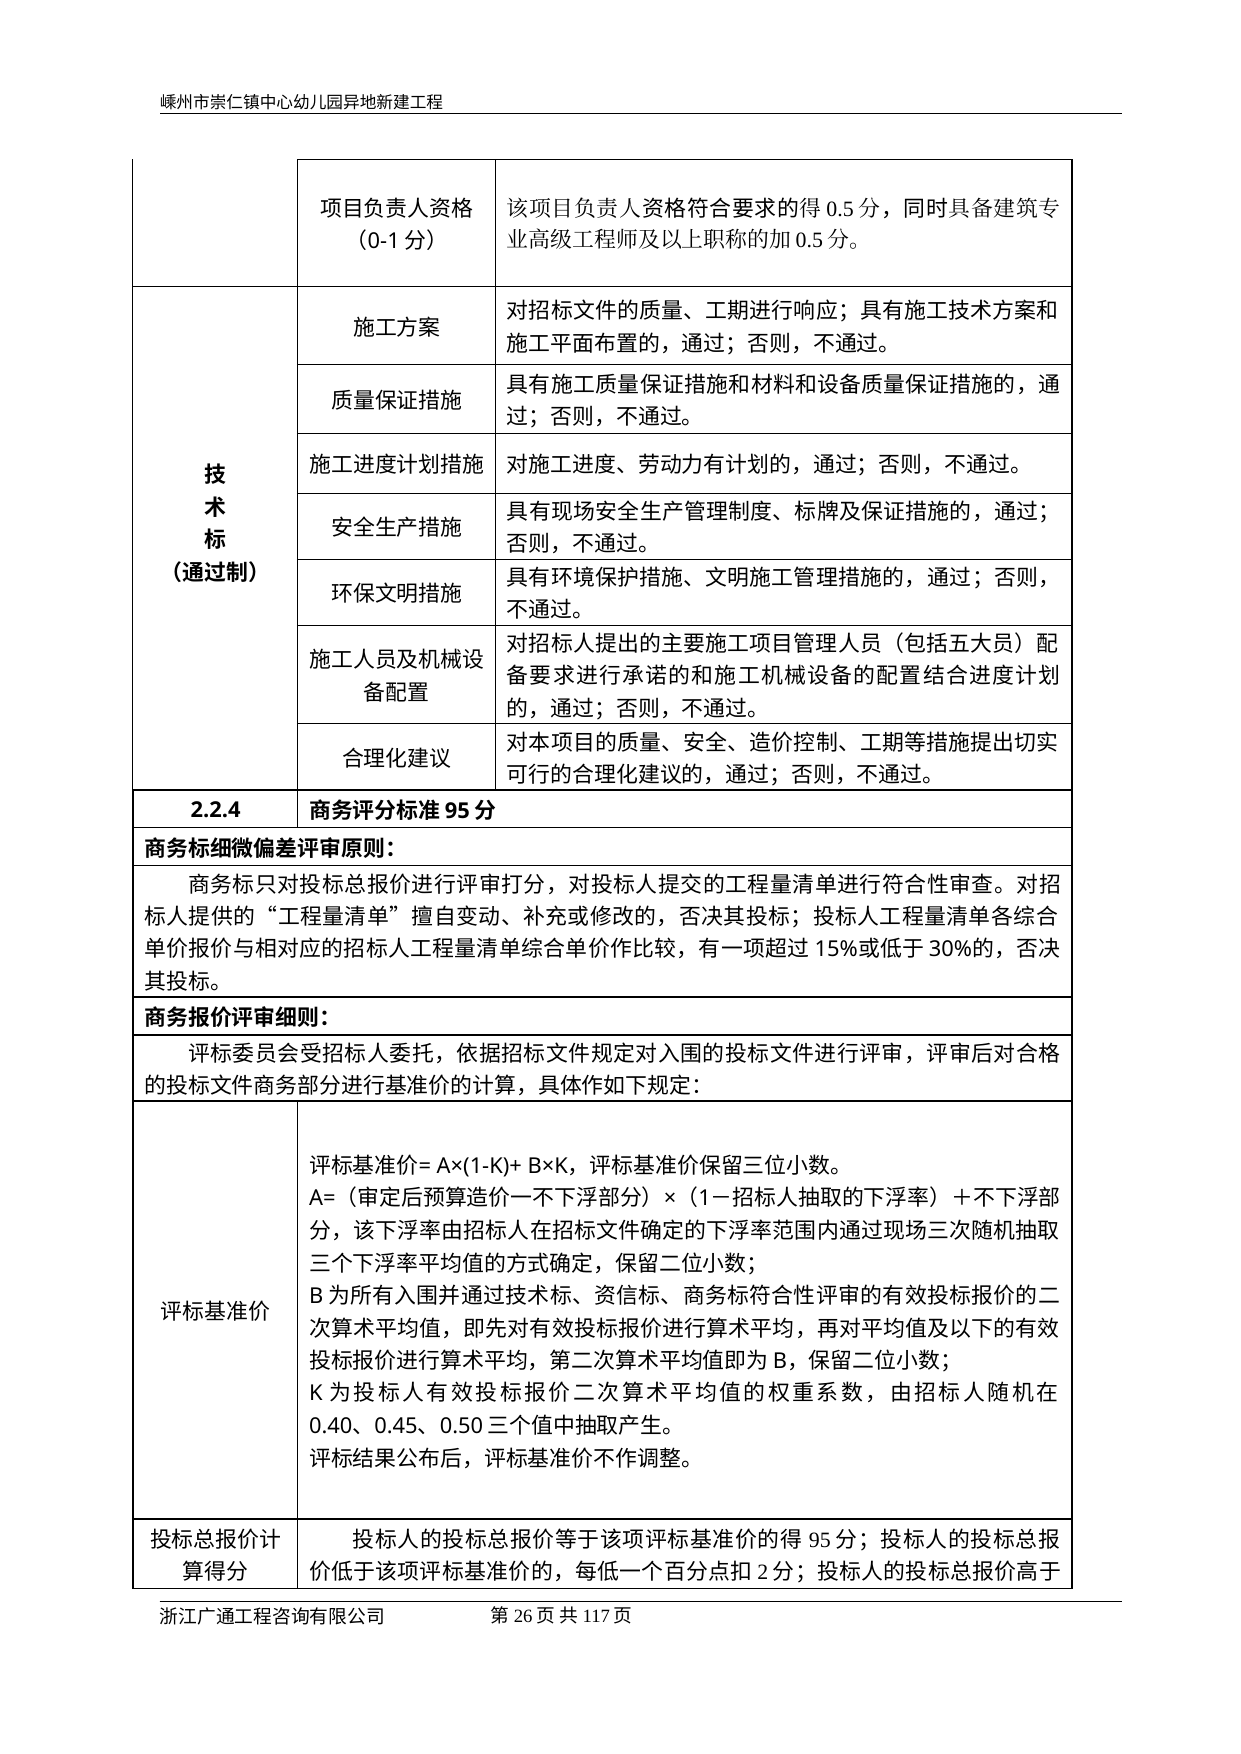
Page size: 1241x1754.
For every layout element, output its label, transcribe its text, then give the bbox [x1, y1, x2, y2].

table_cell 评标委员会受招标人委托，依据招标文件规定对入围的投标文件进行评审，评审后对合格的投标文件商务部分进行基准价的计算，具体作如下规定： [134, 1036, 1071, 1100]
table_cell 评标基准价 [134, 1102, 297, 1518]
table_cell 商务报价评审细则： [134, 998, 1071, 1034]
table_cell 具有施工质量保证措施和材料和设备质量保证措施的，通过；否则，不通过。 [496, 365, 1071, 433]
table_cell 技 术 标 （通过制） [133, 287, 297, 789]
table_cell 对招标文件的质量、工期进行响应；具有施工技术方案和施工平面布置的，通过；否则，不通过。 [496, 287, 1071, 363]
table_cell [298, 1520, 1071, 1588]
table_cell 具有环境保护措施、文明施工管理措施的，通过；否则，不通过。 [496, 560, 1071, 624]
table_cell 对本项目的质量、安全、造价控制、工期等措施提出切实可行的合理化建议的，通过；否则，不通过。 [496, 724, 1071, 789]
table_cell 商务评分标准95分 [298, 791, 1071, 827]
table_cell 商务标细微偏差评审原则： [134, 828, 1071, 864]
table_cell 2.2.4 [134, 791, 297, 827]
table_cell 施工进度计划措施 [298, 434, 495, 492]
table_cell 施工人员及机械设备配置 [298, 626, 495, 723]
table_cell 安全生产措施 [298, 494, 495, 558]
table_cell 评标基准价= A×(1-K)+ B×K，评标基准价保留三位小数。 A=（审定后预算造价一不下浮部分）×（1－招标人抽取的下浮率）＋不下浮部分，该下浮率由招标人在招标文件确定的下浮率范围内通过现场三次随机抽取三个下浮率平均值的方式确定，保留二位小数； B为所有入围并通过技术标、资信标、商务标符合性评审的有效投标报价的二次算术平均值，即先对有效投标报价进行算术平均，再对平均值及以下的有效投标报价进行算术平均，第二次算术平均值即为B，保留二位小数； K为投标人有效投标报价二次算术平均值的权重系数，由招标人随机在0.40、0.45、0.50三个值中抽取产生。 评标结果公布后，评标基准价不作调整。 [298, 1102, 1071, 1518]
table_cell 项目负责人资格（0-1分） [298, 160, 495, 286]
table_cell 环保文明措施 [298, 560, 495, 624]
table_cell 具有现场安全生产管理制度、标牌及保证措施的，通过；否则，不通过。 [496, 494, 1071, 558]
table_cell 商务标只对投标总报价进行评审打分，对投标人提交的工程量清单进行符合性审查。对招标人提供的“工程量清单”擅自变动、补充或修改的，否决其投标；投标人工程量清单各综合单价报价与相对应的招标人工程量清单综合单价作比较，有一项超过15%或低于30%的，否决其投标。 [134, 866, 1071, 996]
table_cell 该项目负责人资格符合要求的得0.5分，同时具备建筑专业高级工程师及以上职称的加0.5分。 [496, 160, 1071, 286]
table_cell 施工方案 [298, 287, 495, 363]
table_cell 合理化建议 [298, 724, 495, 789]
table_cell 对施工进度、劳动力有计划的，通过；否则，不通过。 [496, 434, 1071, 492]
table_cell 质量保证措施 [298, 365, 495, 433]
table_cell 对招标人提出的主要施工项目管理人员（包括五大员）配备要求进行承诺的和施工机械设备的配置结合进度计划的，通过；否则，不通过。 [496, 626, 1071, 723]
table_cell 投标总报价计算得分 [134, 1520, 297, 1588]
